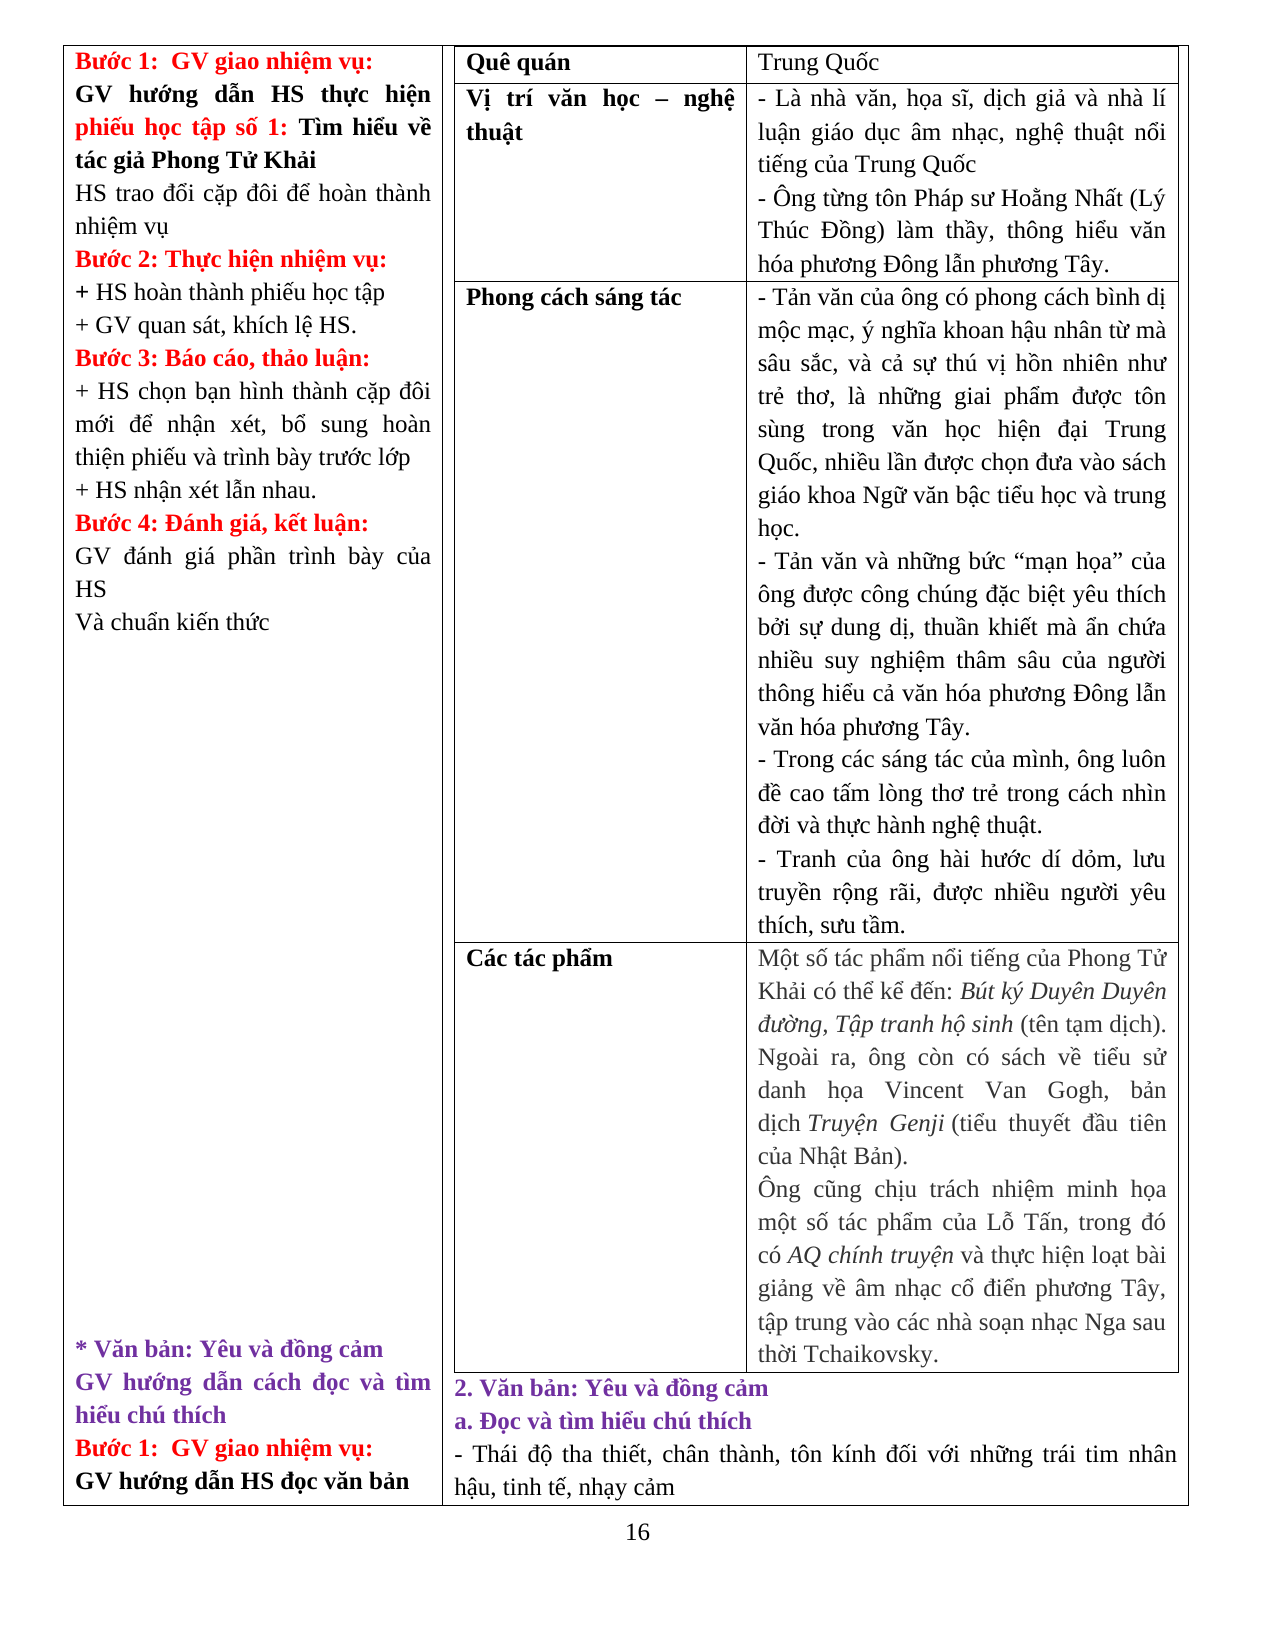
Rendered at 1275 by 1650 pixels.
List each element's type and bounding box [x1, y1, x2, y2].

table_cell [443, 46, 1188, 1505]
table_cell [64, 46, 442, 1505]
